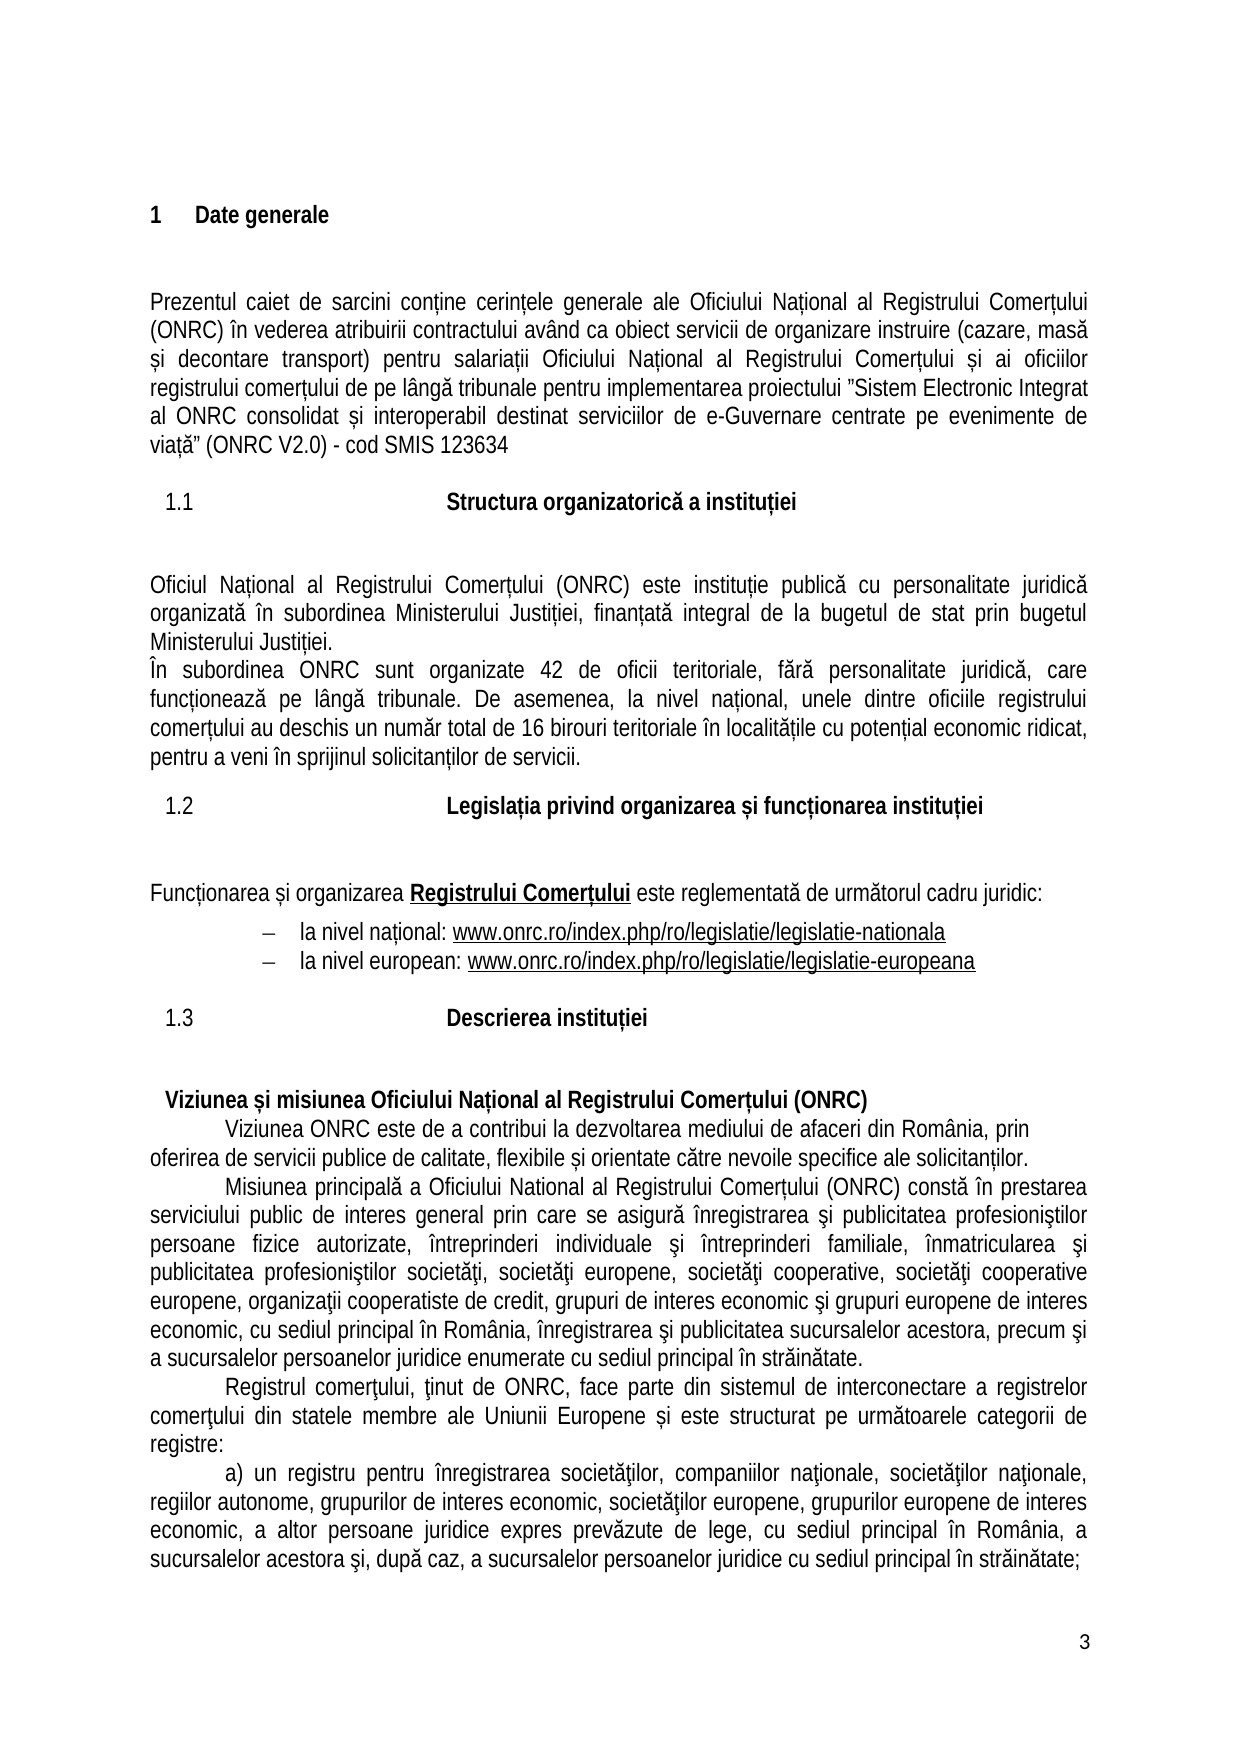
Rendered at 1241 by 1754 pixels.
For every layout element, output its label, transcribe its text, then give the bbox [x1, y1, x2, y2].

subtitle Legislația privind organizarea și funcționarea instituției [165, 791, 1090, 819]
text Funcționarea și organizarea Registrului Comerțului este reglementată de următorul cadru juridic: [150, 878, 1090, 906]
text Misiunea principală a Oficiului National al Registrului Comerțului (ONRC) constă în prestarea serviciului public de interes general prin care se asigură înregistrarea şi publicitatea profesioniştilor persoane fizice autorizate, întreprinderi individuale şi întreprinderi familiale, înmatricularea şi publicitatea profesioniştilor societăţi, societăţi europene, societăţi cooperative, societăţi cooperative europene, organizaţii cooperatiste de credit, grupuri de interes economic şi grupuri europene de interes economic, cu sediul principal în România, înregistrarea şi publicitatea sucursalelor acestora, precum şi a sucursalelor persoanelor juridice enumerate cu sediul principal în străinătate. [150, 1171, 1090, 1372]
text Viziunea ONRC este de a contribui la dezvoltarea mediului de afaceri din România, prin oferirea de servicii publice de calitate, flexibile și orientate către nevoile specifice ale solicitanților. [150, 1114, 1032, 1171]
text În subordinea ONRC sunt organizate 42 de oficii teritoriale, fără personalitate juridică, care funcționează pe lângă tribunale. De asemenea, la nivel național, unele dintre oficiile registrului comerțului au deschis un număr total de 16 birouri teritoriale în localitățile cu potențial economic ridicat, pentru a veni în sprijinul solicitanților de servicii. [150, 656, 1090, 770]
subtitle Structura organizatorică a instituției [165, 487, 1090, 516]
list la nivel european: www.onrc.ro/index.php/ro/legislatie/legislatie-europeana [262, 946, 1090, 974]
text a) un registru pentru înregistrarea societăţilor, companiilor naţionale, societăţilor naţionale, regiilor autonome, grupurilor de interes economic, societăţilor europene, grupurilor europene de interes economic, a altor persoane juridice expres prevăzute de lege, cu sediul principal în România, a sucursalelor acestora şi, după caz, a sucursalelor persoanelor juridice cu sediul principal în străinătate; [150, 1458, 1090, 1572]
subtitle Descrierea instituției [165, 1003, 1090, 1032]
text Registrul comerţului, ţinut de ONRC, face parte din sistemul de interconectare a registrelor comerţului din statele membre ale Uniunii Europene și este structurat pe următoarele categorii de registre: [150, 1372, 1090, 1458]
subtitle Date generale [150, 200, 1090, 229]
list la nivel național: www.onrc.ro/index.php/ro/legislatie/legislatie-nationala [262, 917, 1090, 946]
text Viziunea și misiunea Oficiului Național al Registrului Comerțului (ONRC) [150, 1086, 1032, 1114]
text Oficiul Național al Registrului Comerțului (ONRC) este instituție publică cu personalitate juridică organizată în subordinea Ministerului Justiției, finanțată integral de la bugetul de stat prin bugetul Ministerului Justiției. [150, 569, 1090, 656]
text Prezentul caiet de sarcini conține cerințele generale ale Oficiului Național al Registrului Comerțului (ONRC) în vederea atribuirii contractului având ca obiect servicii de organizare instruire (cazare, masă și decontare transport) pentru salariații Oficiului Național al Registrului Comerțului și ai oficiilor registrului comerțului de pe lângă tribunale pentru implementarea proiectului ”Sistem Electronic Integrat al ONRC consolidat și interoperabil destinat serviciilor de e-Guvernare centrate pe evenimente de viață” (ONRC V2.0) - cod SMIS 123634 [150, 287, 1090, 458]
